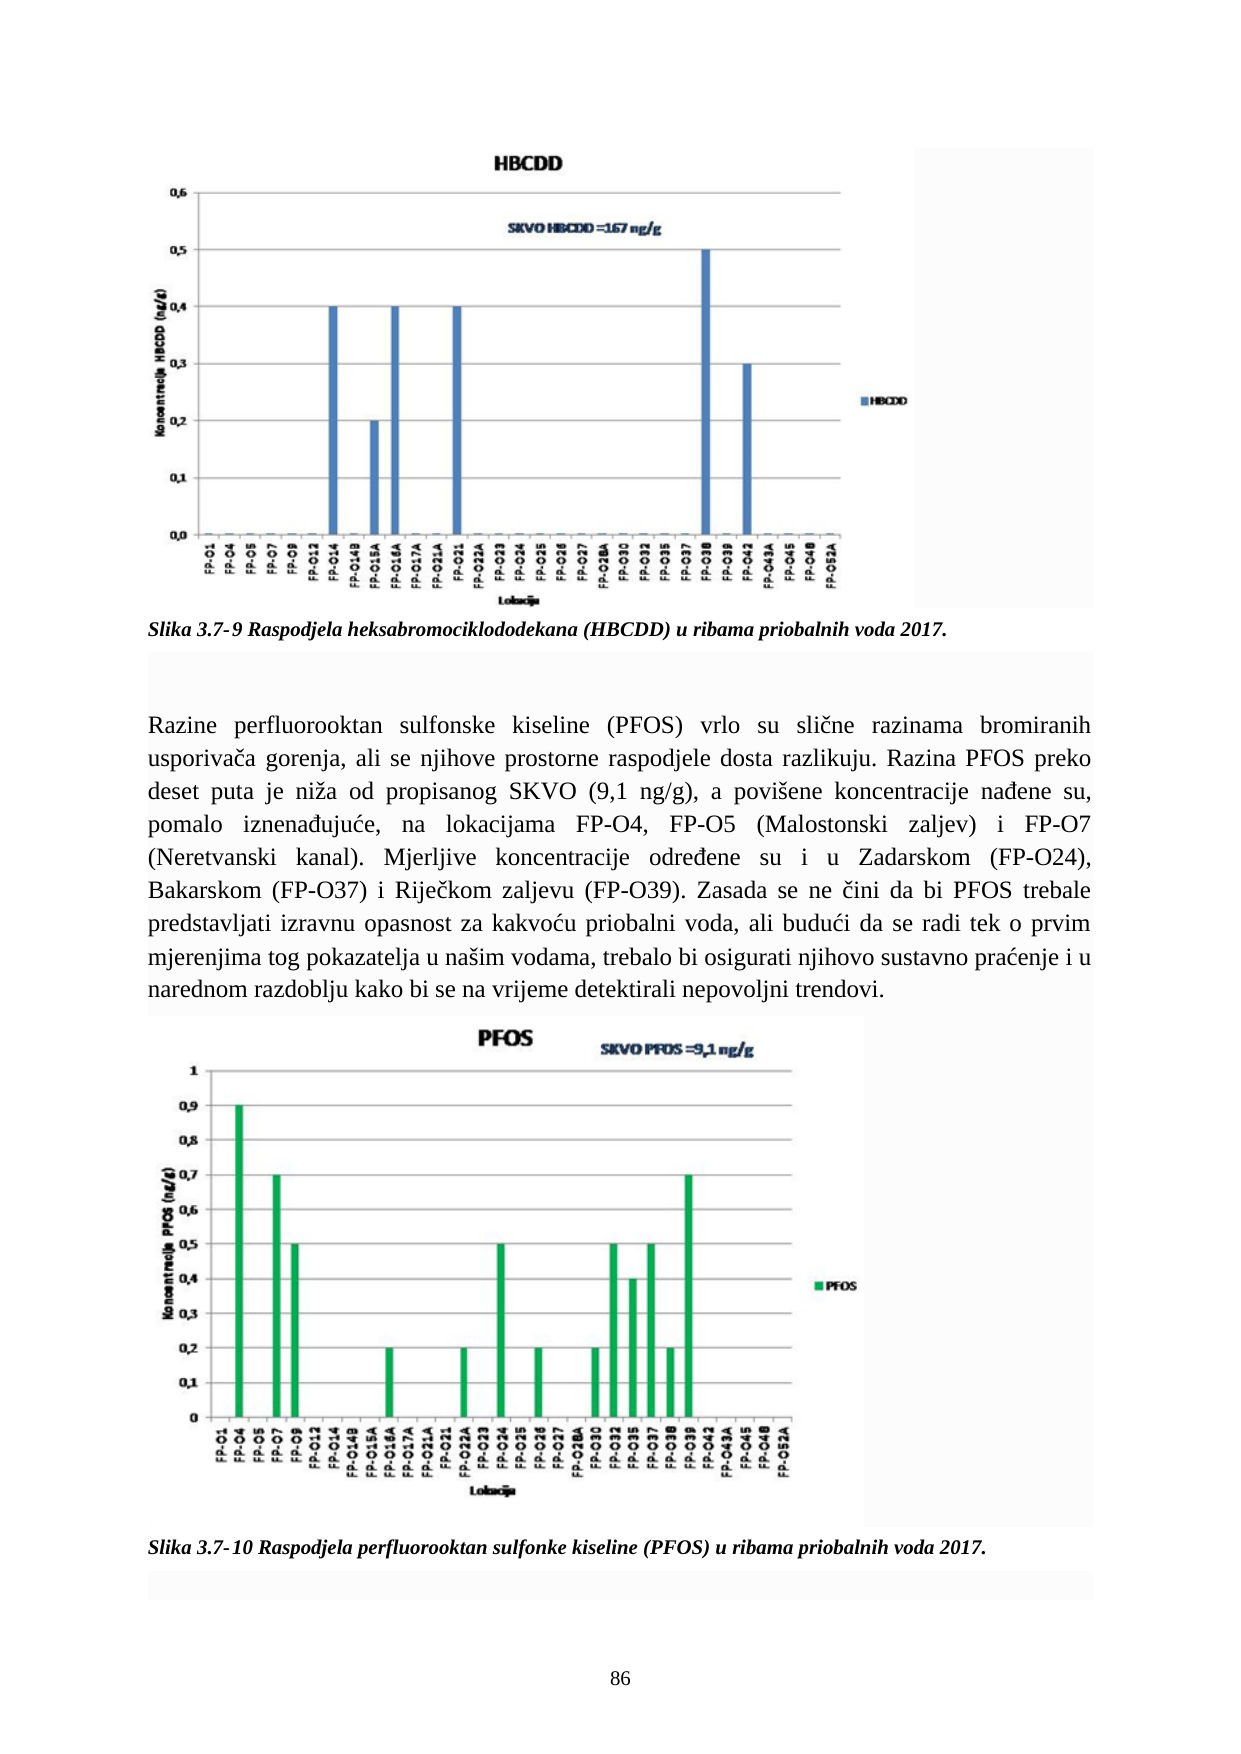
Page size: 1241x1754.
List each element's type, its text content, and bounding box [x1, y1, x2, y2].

text Razine perfluorooktan sulfonske kiseline (PFOS) vrlo su slične razinama bromiranih usporivača gorenja, ali se njihove prostorne raspodjele dosta razlikuju. Razina PFOS preko deset puta je niža od propisanog SKVO (9,1 ng/g), a povišene koncentracije nađene su, pomalo iznenađujuće, na lokacijama FP-O4, FP-O5 (Malostonski zaljev) i FP-O7 (Neretvanski kanal). Mjerljive koncentracije određene su i u Zadarskom (FP-O24), Bakarskom (FP-O37) i Riječkom zaljevu (FP-O39). Zasada se ne čini da bi PFOS trebale predstavljati izravnu opasnost za kakvoću priobalni voda, ali budući da se radi tek o prvim mjerenjima tog pokazatelja u našim vodama, trebalo bi osigurati njihovo sustavno praćenje i u narednom razdoblju kako bi se na vrijeme detektirali nepovoljni trendovi. [148, 710, 1093, 1003]
picture [147, 1016, 865, 1527]
picture [147, 147, 916, 609]
